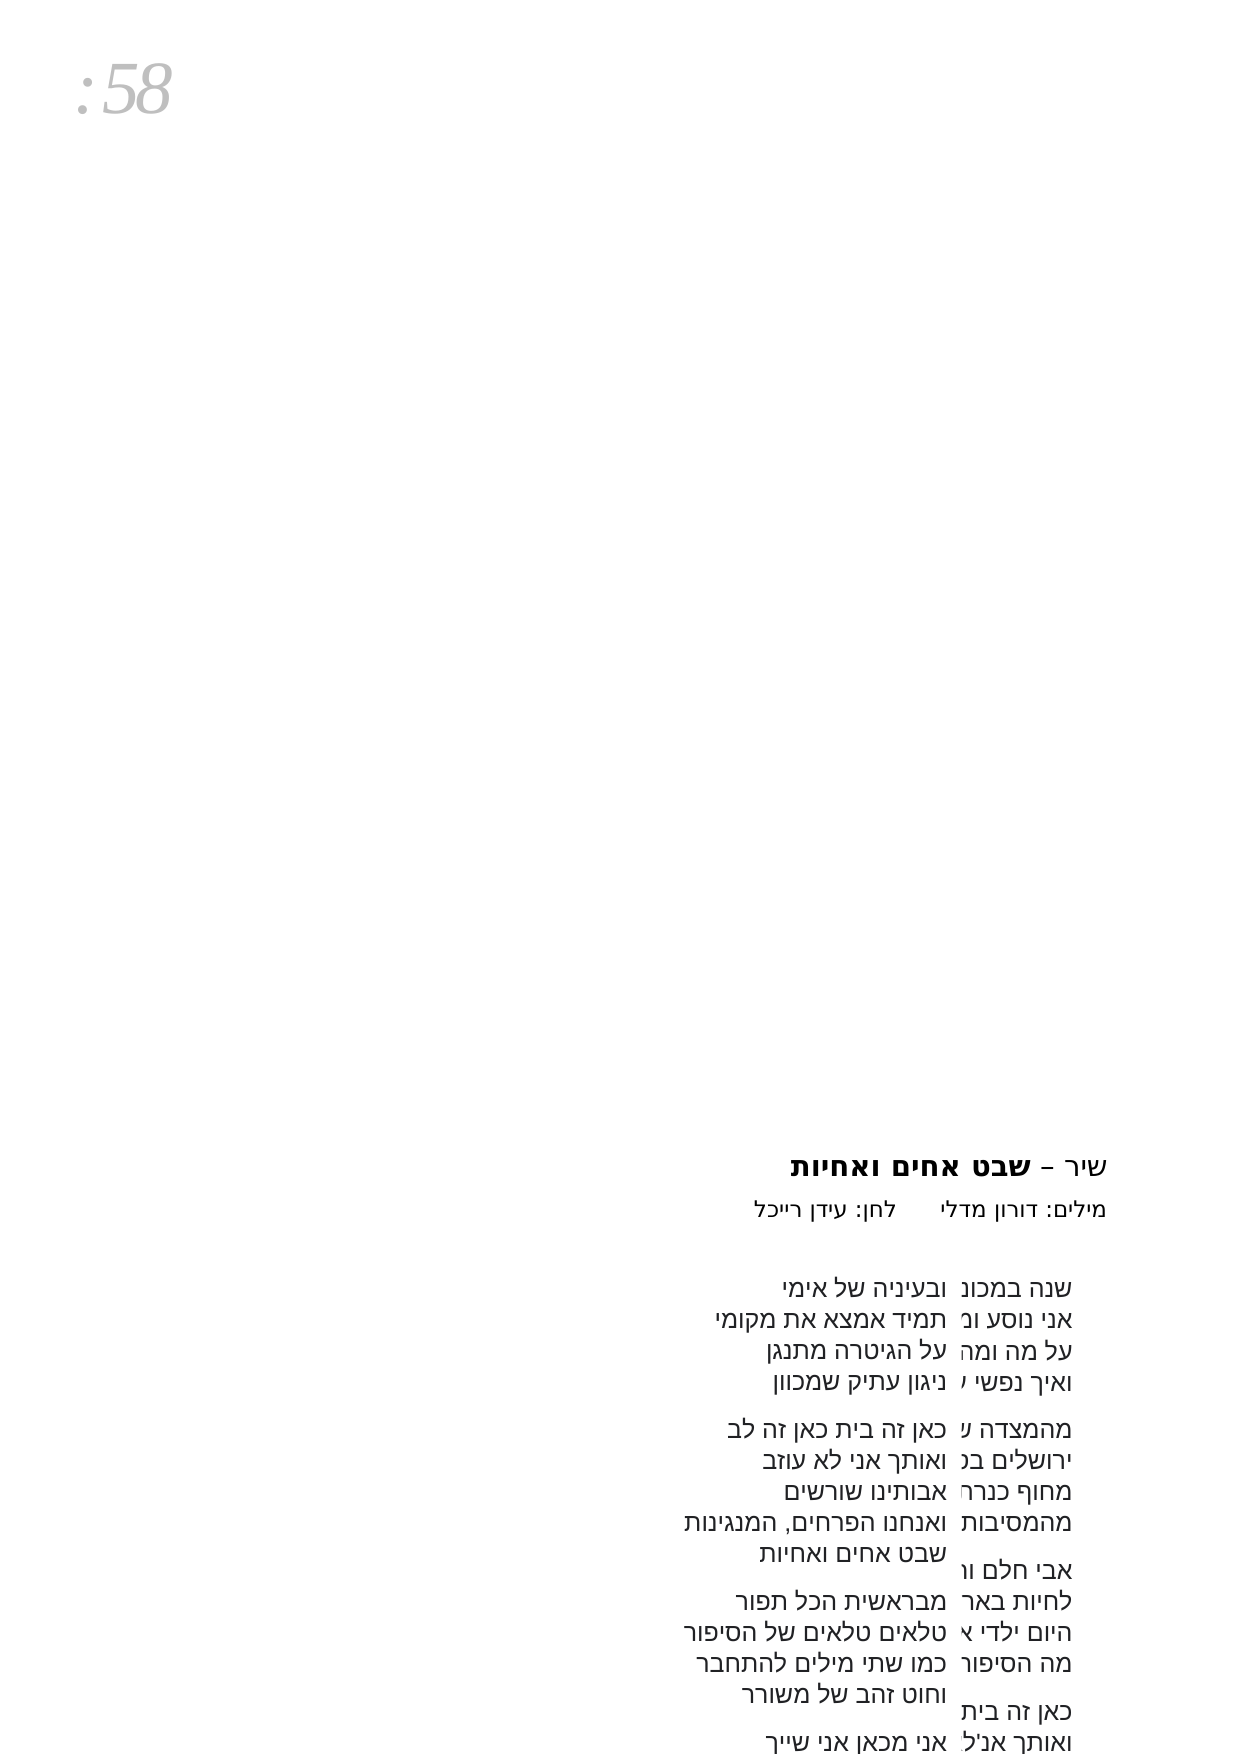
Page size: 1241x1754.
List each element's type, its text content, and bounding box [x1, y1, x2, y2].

text מילים: דורון מדלי לחן: עידן רייכל [103, 1196, 1107, 1223]
text שיר – שבט אחים ואחיות [103, 1150, 1107, 1184]
